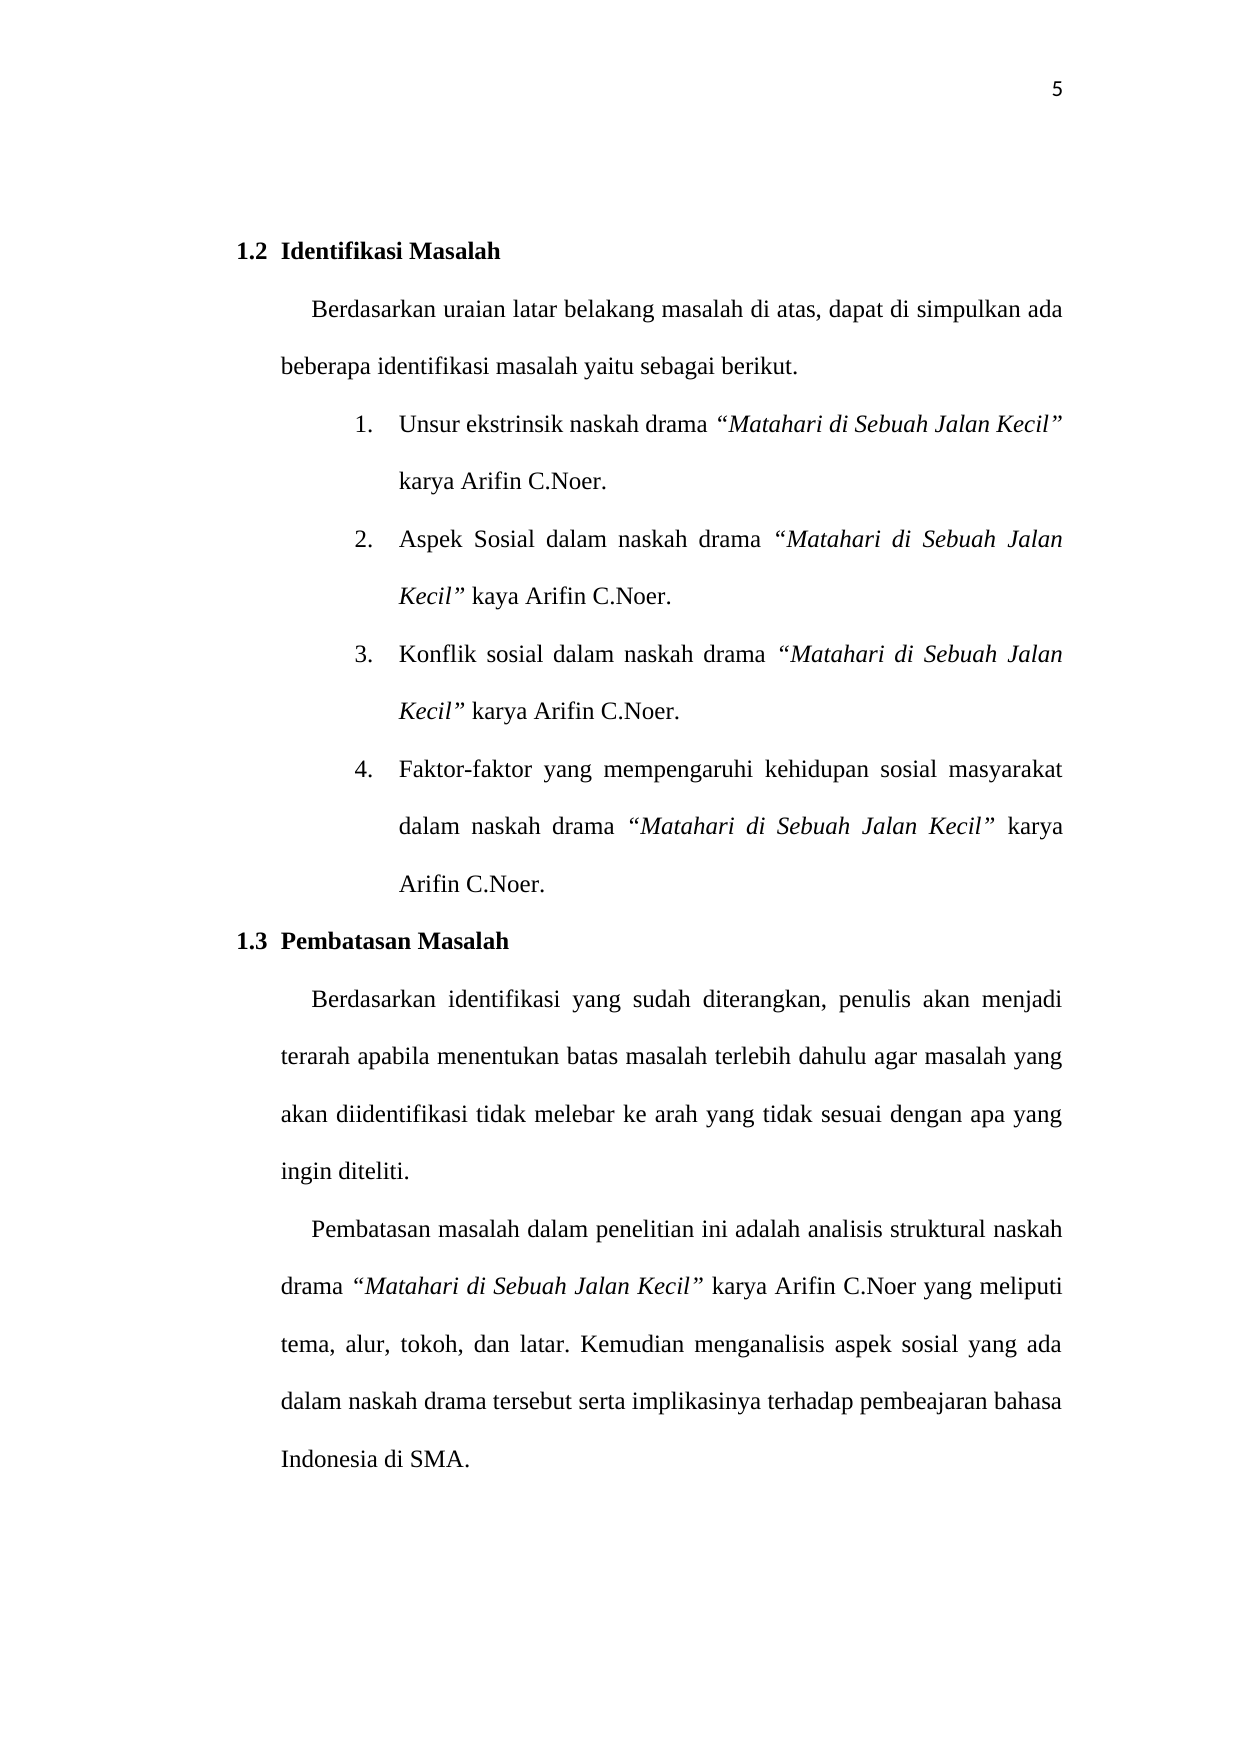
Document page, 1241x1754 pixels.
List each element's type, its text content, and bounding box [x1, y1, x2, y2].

list Unsur ekstrinsik naskah drama “Matahari di Sebuah Jalan Kecil” karya Arifin C.Noer. [354, 409, 1063, 495]
list Konflik sosial dalam naskah drama “Matahari di Sebuah Jalan Kecil” karya Arifin C.Noer. [354, 639, 1063, 725]
list Berdasarkan uraian latar belakang masalah di atas, dapat di simpulkan ada beberapa identifikasi masalah yaitu sebagai berikut. [281, 294, 1063, 380]
list Identifikasi Masalah [236, 236, 1063, 265]
list Berdasarkan identifikasi yang sudah diterangkan, penulis akan menjadi terarah apabila menentukan batas masalah terlebih dahulu agar masalah yang akan diidentifikasi tidak melebar ke arah yang tidak sesuai dengan apa yang ingin diteliti. [281, 984, 1063, 1185]
list Pembatasan masalah dalam penelitian ini adalah analisis struktural naskah drama “Matahari di Sebuah Jalan Kecil” karya Arifin C.Noer yang meliputi tema, alur, tokoh, dan latar. Kemudian menganalisis aspek sosial yang ada dalam naskah drama tersebut serta implikasinya terhadap pembeajaran bahasa Indonesia di SMA. [281, 1214, 1063, 1472]
list Pembatasan Masalah [236, 926, 1063, 955]
list Faktor-faktor yang mempengaruhi kehidupan sosial masyarakat dalam naskah drama “Matahari di Sebuah Jalan Kecil” karya Arifin C.Noer. [354, 754, 1063, 897]
list Aspek Sosial dalam naskah drama “Matahari di Sebuah Jalan Kecil” kaya Arifin C.Noer. [354, 524, 1063, 610]
